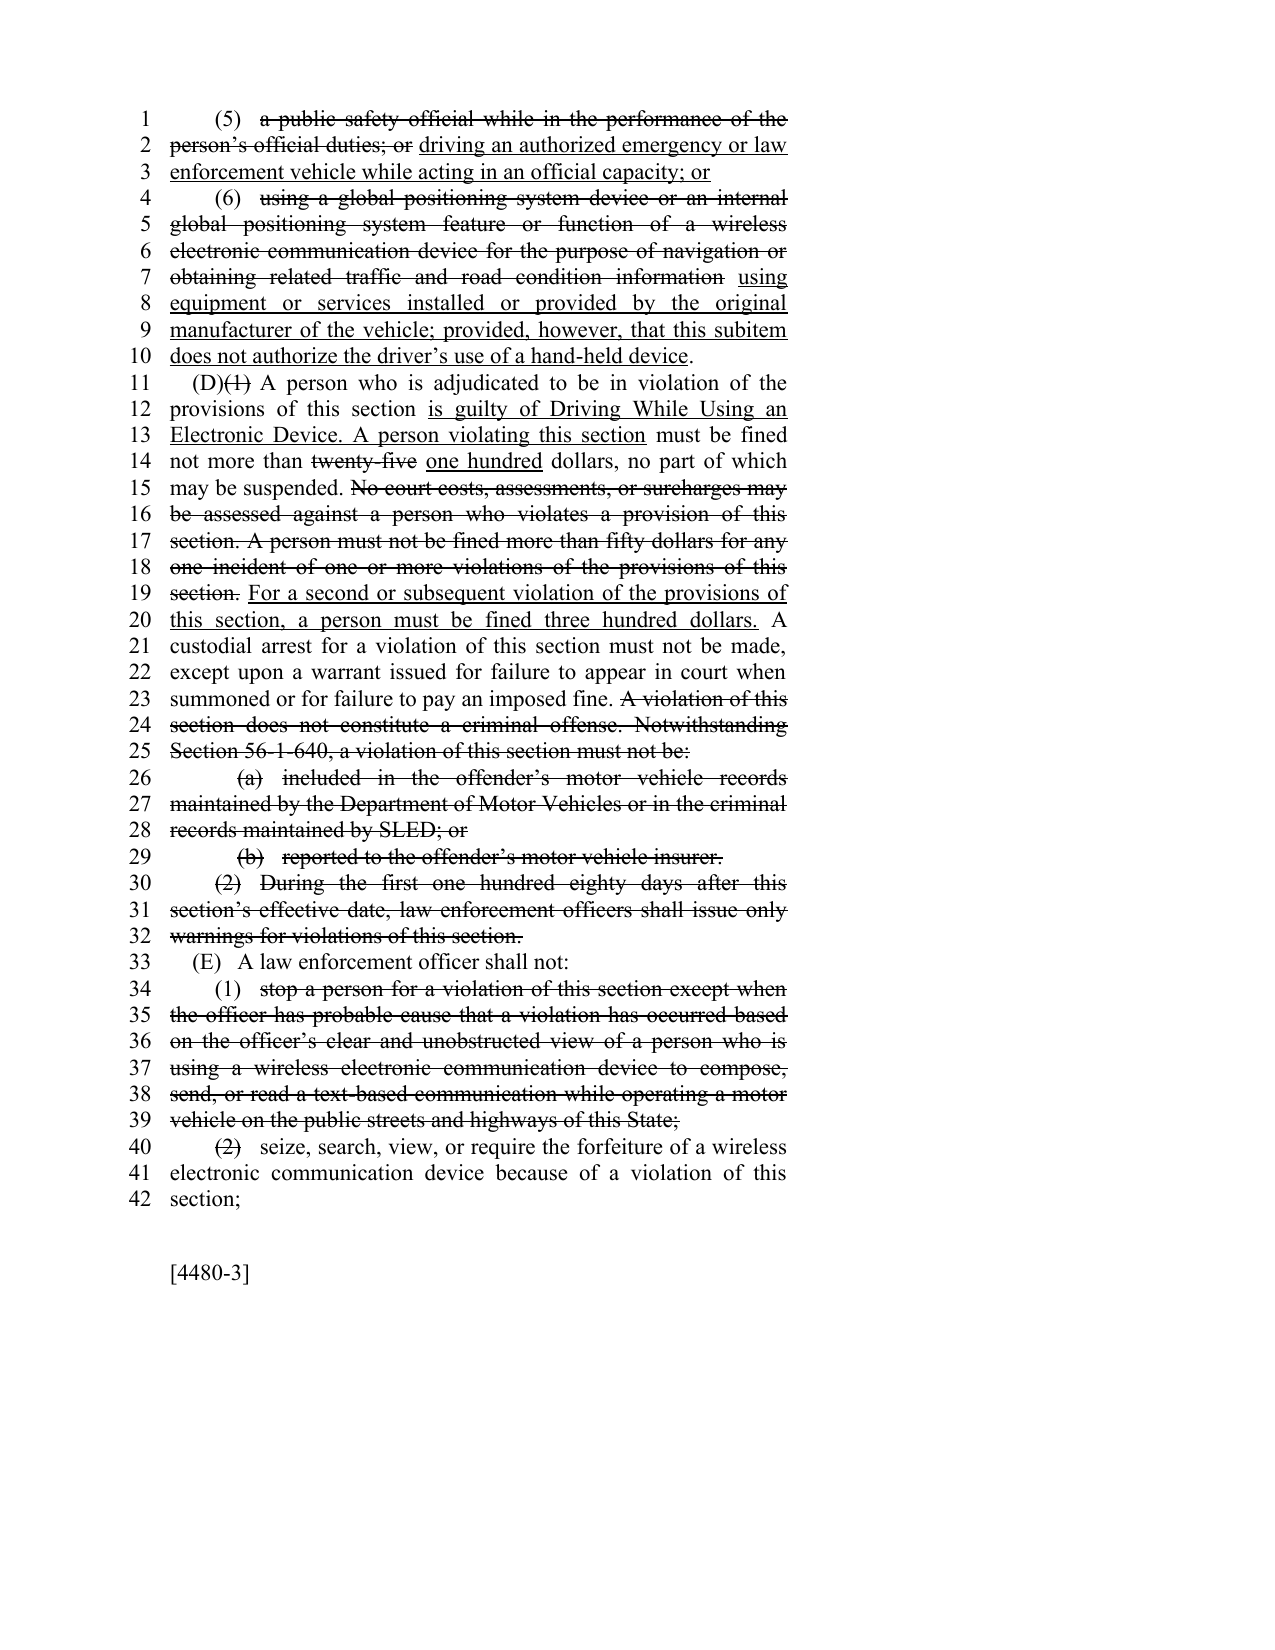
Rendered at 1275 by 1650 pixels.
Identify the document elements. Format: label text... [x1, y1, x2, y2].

text (2) seize, search, view, or require the forfeiture of a wireless electronic communication device because of a violation of this section; [169, 1133, 787, 1212]
text (1) stop a person for a violation of this section except when the officer has probable cause that a violation has occurred based on the officer’s clear and unobstructed view of a person who is using a wireless electronic communication device to compose, send, or read a text-based communication while operating a motor vehicle on the public streets and highways of this State; [169, 975, 787, 1015]
text (5) a public safety official while in the performance of the person’s official duties; or driving an authorized emergency or law enforcement vehicle while acting in an official capacity; or [169, 105, 787, 184]
text (1) stop a person for a violation of this section except when the officer has probable cause that a violation has occurred based on the officer’s clear and unobstructed view of a person who is using a wireless electronic communication device to compose, send, or read a text-based communication while operating a motor vehicle on the public streets and highways of this State; [169, 1095, 787, 1133]
text (D)(1) A person who is adjudicated to be in violation of the provisions of this section is guilty of Driving While Using an Electronic Device. A person violating this section must be fined not more than twenty-five one hundred dollars, no part of which may be suspended. No court costs, assessments, or surcharges may be assessed against a person who violates a provision of this section. A person must not be fined more than fifty dollars for any one incident of one or more violations of the provisions of this section. For a second or subsequent violation of the provisions of this section, a person must be fined three hundred dollars. A custodial arrest for a violation of this section must not be made, except upon a warrant issued for failure to appear in court when summoned or for failure to pay an imposed fine. A violation of this section does not constitute a criminal offense. Notwithstanding Section 56-1-640, a violation of this section must not be: [169, 568, 787, 725]
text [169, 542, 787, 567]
text (b) reported to the offender’s motor vehicle insurer. [169, 843, 787, 869]
text (D)(1) A person who is adjudicated to be in violation of the provisions of this section is guilty of Driving While Using an Electronic Device. A person violating this section must be fined not more than twenty-five one hundred dollars, no part of which may be suspended. No court costs, assessments, or surcharges may be assessed against a person who violates a provision of this section. A person must not be fined more than fifty dollars for any one incident of one or more violations of the provisions of this section. For a second or subsequent violation of the provisions of this section, a person must be fined three hundred dollars. A custodial arrest for a violation of this section must not be made, except upon a warrant issued for failure to appear in court when summoned or for failure to pay an imposed fine. A violation of this section does not constitute a criminal offense. Notwithstanding Section 56-1-640, a violation of this section must not be: [169, 368, 787, 515]
text (6) using a global positioning system device or an internal global positioning system feature or function of a wireless electronic communication device for the purpose of navigation or obtaining related traffic and road condition information using equipment or services installed or provided by the original manufacturer of the vehicle; provided, however, that this subitem does not authorize the driver’s use of a hand-held device. [169, 252, 787, 312]
text (a) included in the offender’s motor vehicle records maintained by the Department of Motor Vehicles or in the criminal records maintained by SLED; or [169, 806, 787, 843]
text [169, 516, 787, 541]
text (a) included in the offender’s motor vehicle records maintained by the Department of Motor Vehicles or in the criminal records maintained by SLED; or [169, 764, 787, 805]
text (2) During the first one hundred eighty days after this section’s effective date, law enforcement officers shall issue only warnings for violations of this section. [169, 869, 787, 910]
text (E) A law enforcement officer shall not: [169, 948, 787, 975]
text (2) During the first one hundred eighty days after this section’s effective date, law enforcement officers shall issue only warnings for violations of this section. [169, 911, 787, 948]
